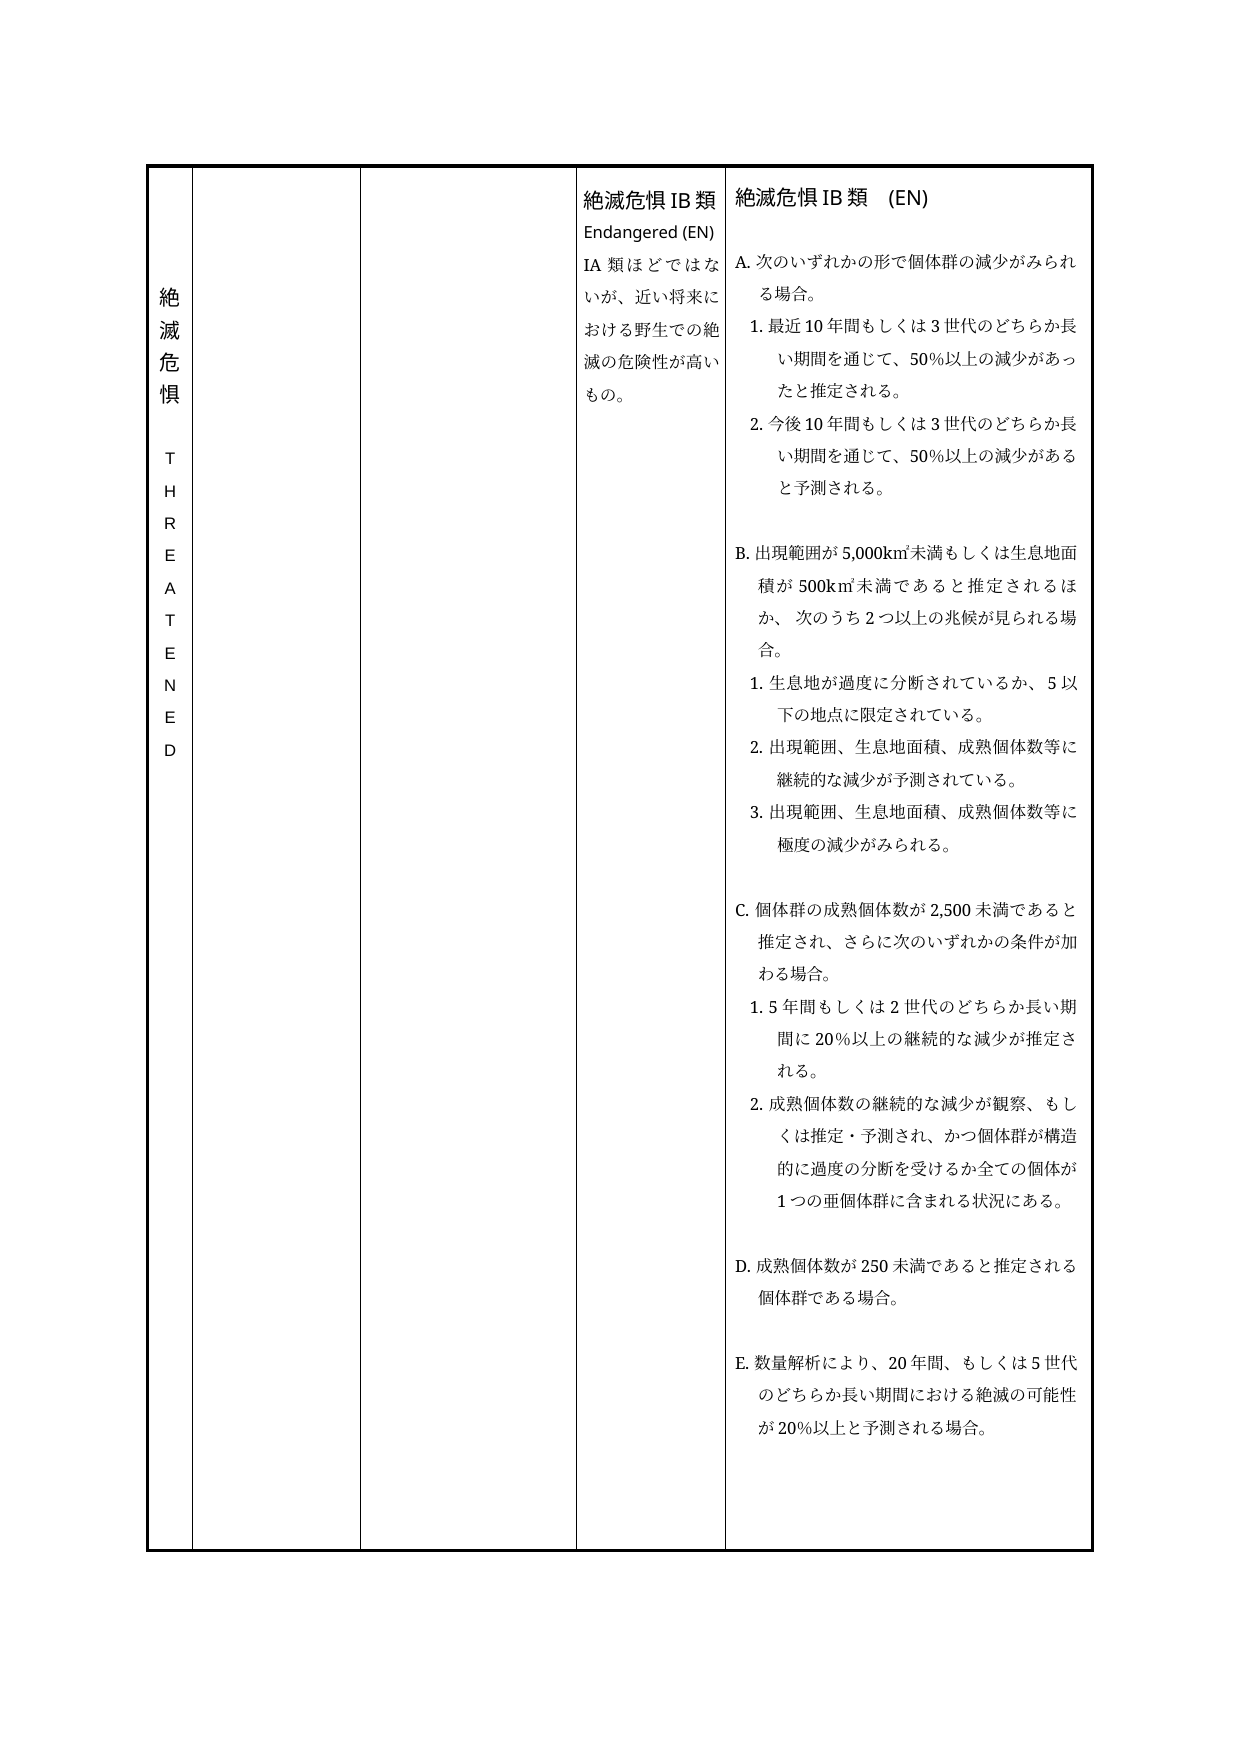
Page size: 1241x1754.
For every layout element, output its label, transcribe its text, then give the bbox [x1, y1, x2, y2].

table_cell 絶滅危惧IB類 Endangered (EN) IA類ほどではないが、近い将来における野生での絶滅の危険性が高いもの。 [577, 168, 725, 1548]
table_cell 絶 滅 危 惧 T H R E A T E N E D [149, 168, 192, 1548]
table_cell 絶滅危惧IB類 (EN) A. 次のいずれかの形で個体群の減少がみられる場合。 1. 最近10年間もしくは3世代のどちらか長い期間を通じて、50％以上の減少があったと推定される。 2. 今後10年間もしくは3世代のどちらか長い期間を通じて、50％以上の減少があると予測される。 B. 出現範囲が5,000k㎡未満もしくは生息地面積が500k㎡未満であると推定されるほか、 次のうち2つ以上の兆候が見られる場合。 1. 生息地が過度に分断されているか、5以下の地点に限定されている。 2. 出現範囲、生息地面積、成熟個体数等に継続的な減少が予測されている。 3. 出現範囲、生息地面積、成熟個体数等に極度の減少がみられる。 C. 個体群の成熟個体数が2,500未満であると推定され、さらに次のいずれかの条件が加わる場合。 1. 5年間もしくは2世代のどちらか長い期間に20％以上の継続的な減少が推定される。 2. 成熟個体数の継続的な減少が観察、もしくは推定・予測され、かつ個体群が構造的に過度の分断を受けるか全ての個体が1つの亜個体群に含まれる状況にある。 D. 成熟個体数が250未満であると推定される個体群である場合。 E. 数量解析により、20年間、もしくは5世代のどちらか長い期間における絶滅の可能性が20％以上と予測される場合。 [726, 168, 1091, 1548]
table_cell [193, 168, 360, 1548]
table_cell [361, 168, 576, 1548]
